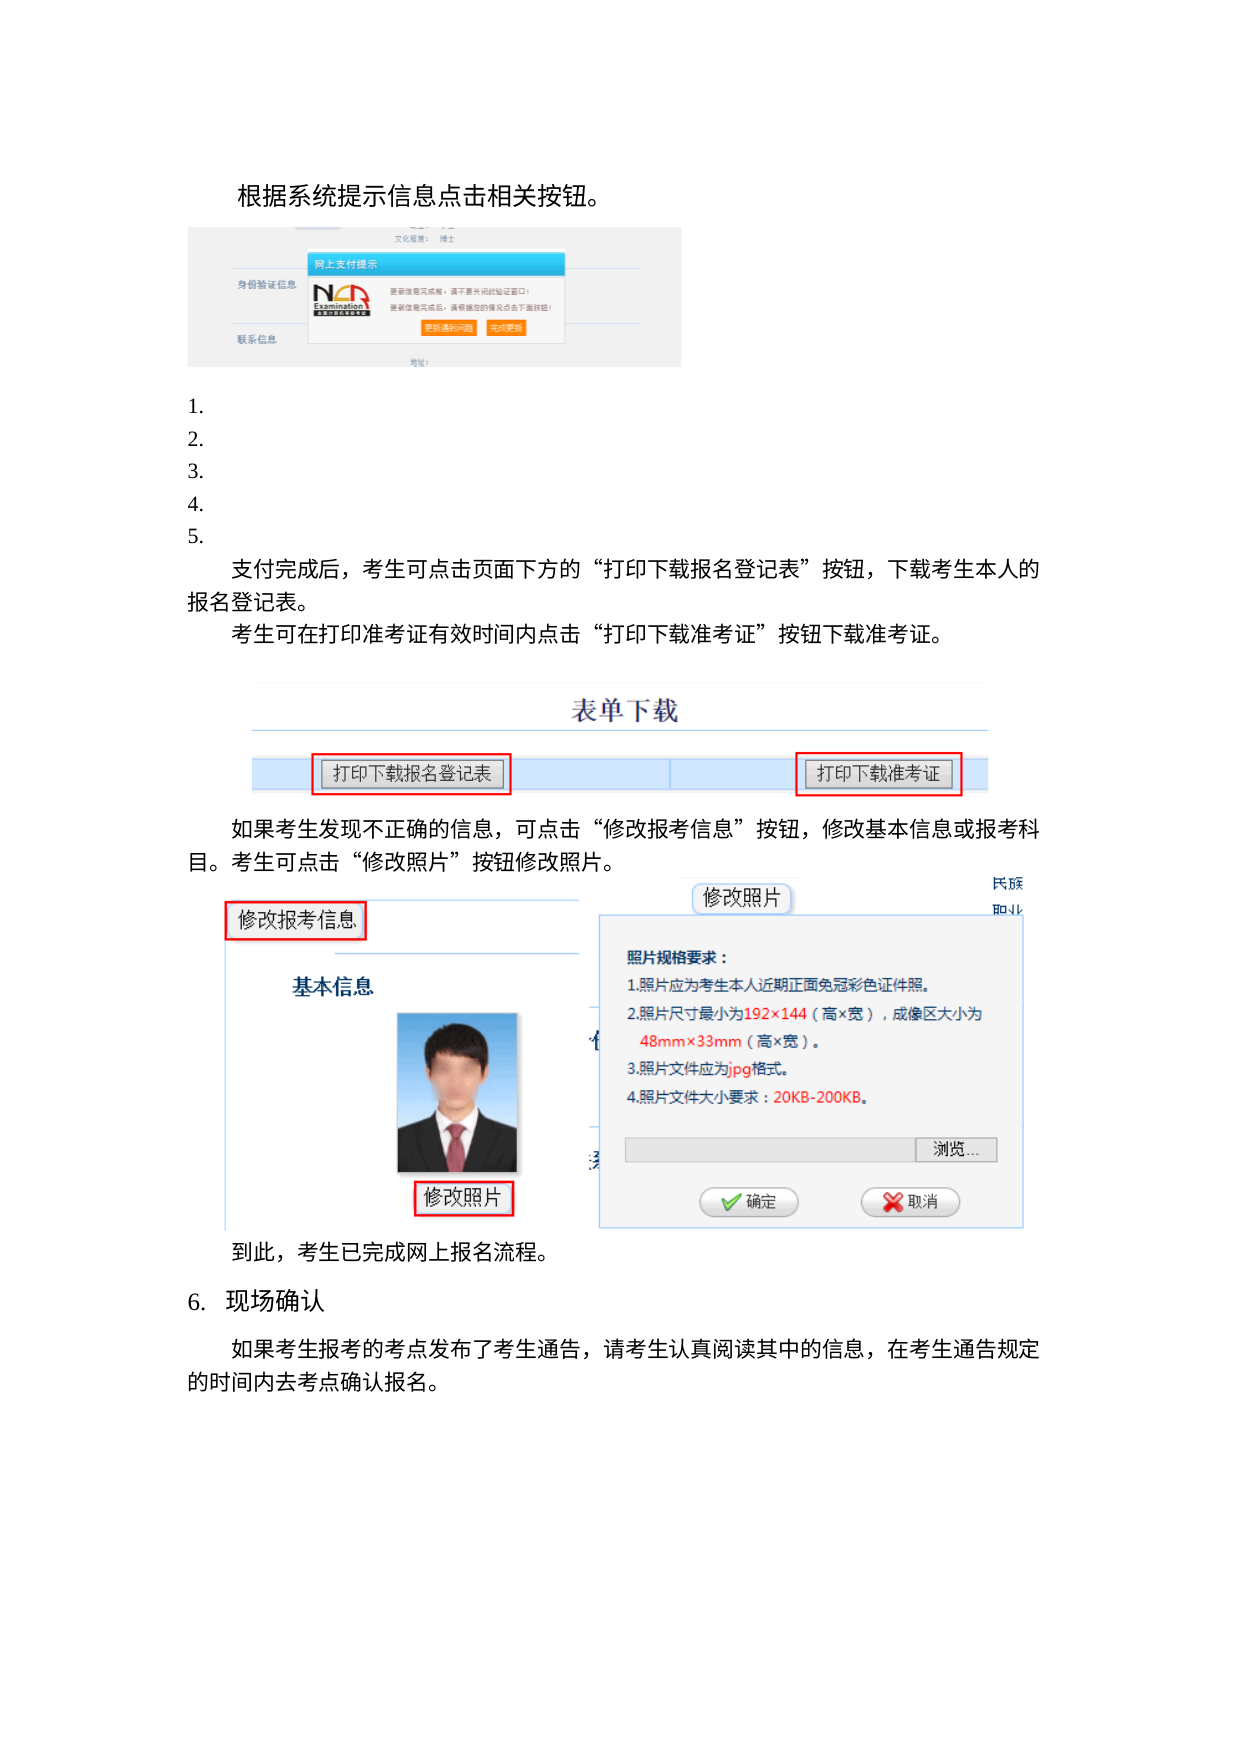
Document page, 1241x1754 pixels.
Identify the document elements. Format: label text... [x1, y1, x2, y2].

list 现场确认 [187, 1267, 1053, 1332]
text 如果考生发现不正确的信息，可点击“修改报考信息”按钮，修改基本信息或报考科目。考生可点击“修改照片”按钮修改照片。 [187, 812, 1053, 877]
text 考生可在打印准考证有效时间内点击“打印下载准考证”按钮下载准考证。 [187, 617, 1053, 649]
text 根据系统提示信息点击相关按钮。 [187, 162, 1053, 227]
text 到此，考生已完成网上报名流程。 [187, 1234, 1053, 1267]
picture [187, 227, 682, 367]
text 支付完成后，考生可点击页面下方的“打印下载报名登记表”按钮，下载考生本人的报名登记表。 [187, 552, 1053, 617]
picture [251, 682, 989, 812]
picture [216, 892, 580, 1231]
picture [589, 877, 1025, 1231]
text 如果考生报考的考点发布了考生通告，请考生认真阅读其中的信息，在考生通告规定的时间内去考点确认报名。 [187, 1332, 1053, 1397]
